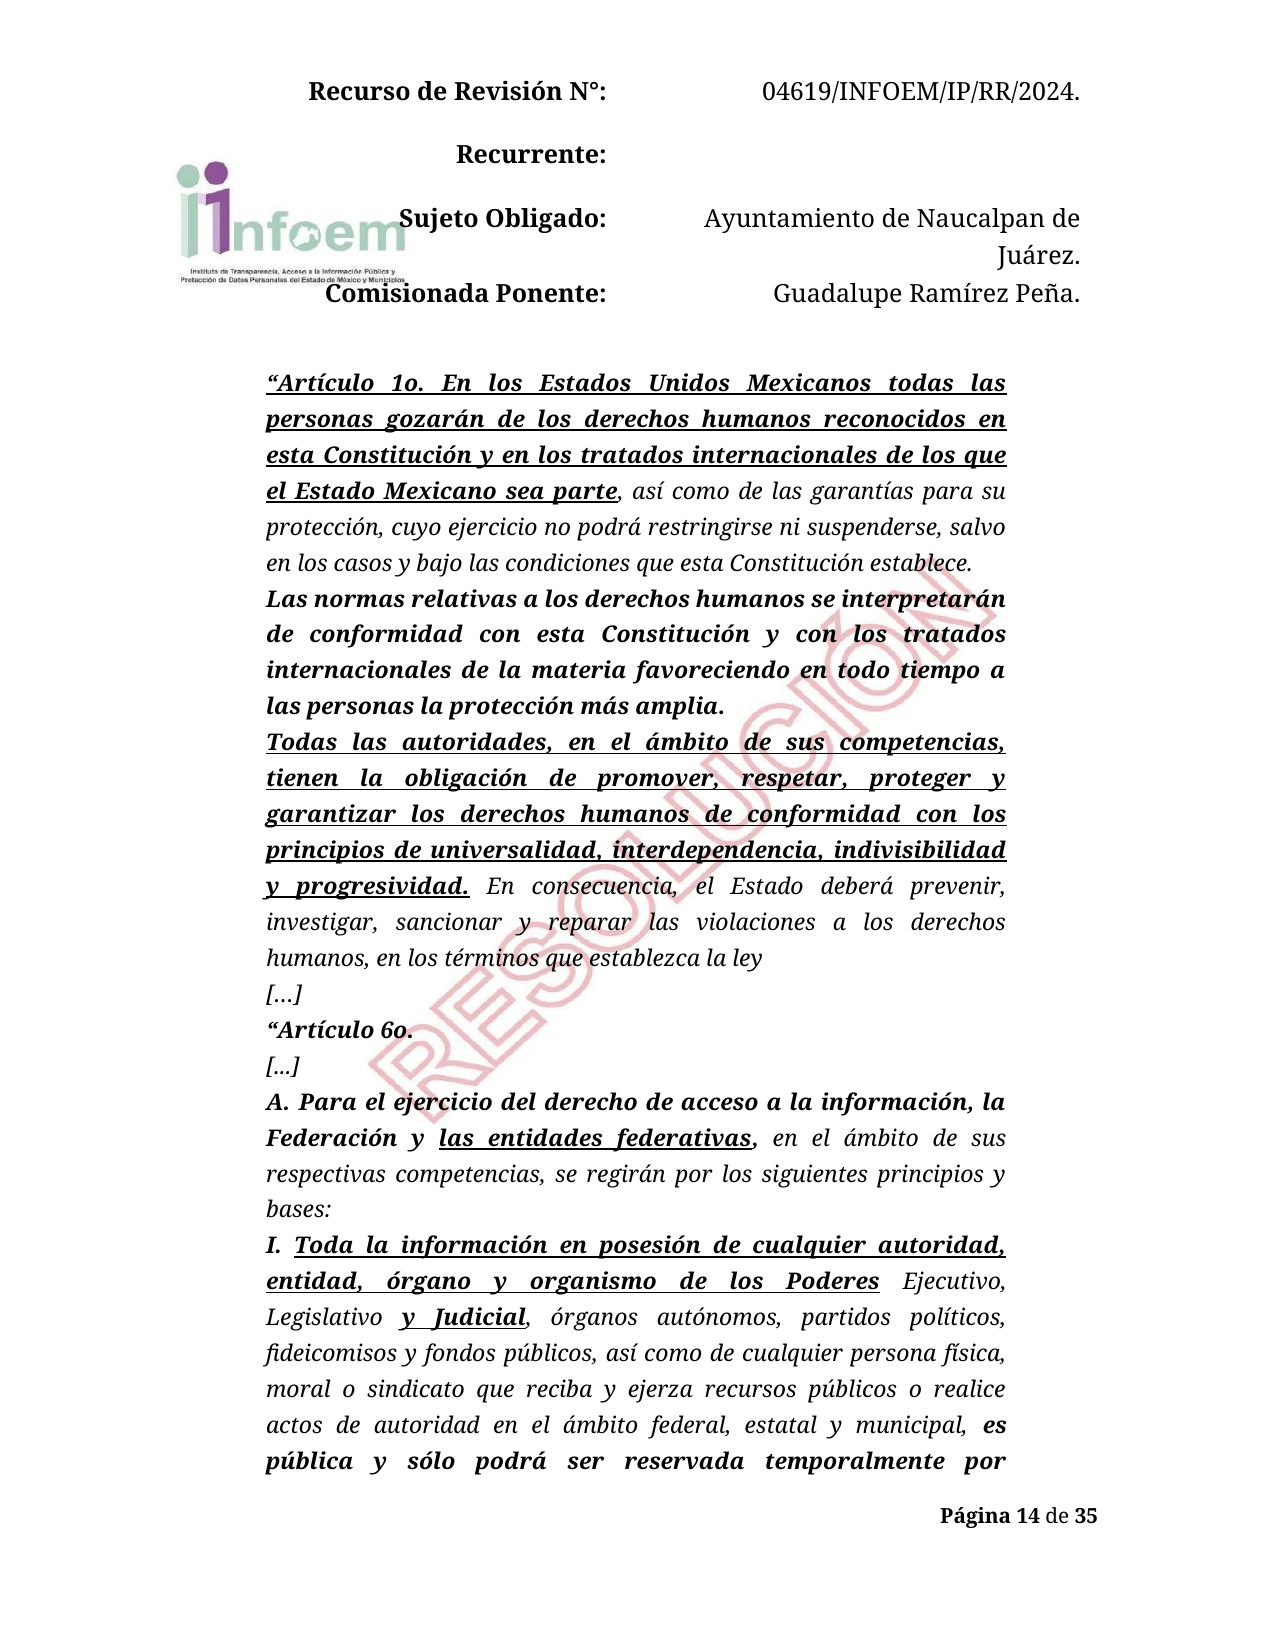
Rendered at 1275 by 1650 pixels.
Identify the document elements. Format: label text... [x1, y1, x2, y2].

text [266, 1229, 1009, 1476]
text “Artículo 6o. [266, 1014, 1004, 1045]
text [...] [266, 1050, 1004, 1081]
text “Artículo 1o. En los Estados Unidos Mexicanos todas las personas gozarán de los derechos humanos reconocidos en esta Constitución y en los tratados internacionales de los que el Estado Mexicano sea parte, así como de las garantías para su protección, cuyo ejercicio no podrá restringirse ni suspenderse, salvo en los casos y bajo las condiciones que esta Constitución establece. [266, 367, 1009, 578]
text A. Para el ejercicio del derecho de acceso a la información, la Federación y las entidades federativas, en el ámbito de sus respectivas competencias, se regirán por los siguientes principios y bases: [266, 1086, 1009, 1225]
text Todas las autoridades, en el ámbito de sus competencias, tienen la obligación de promover, respetar, proteger y garantizar los derechos humanos de conformidad con los principios de universalidad, interdependencia, indivisibilidad y progresividad. En consecuencia, el Estado deberá prevenir, investigar, sancionar y reparar las violaciones a los derechos humanos, en los términos que establezca la ley [266, 726, 1009, 973]
text Las normas relativas a los derechos humanos se interpretarán de conformidad con esta Constitución y con los tratados internacionales de la materia favoreciendo en todo tiempo a las personas la protección más amplia. [266, 582, 1009, 722]
picture [63, 109, 1270, 1530]
text […] [266, 978, 1009, 1009]
